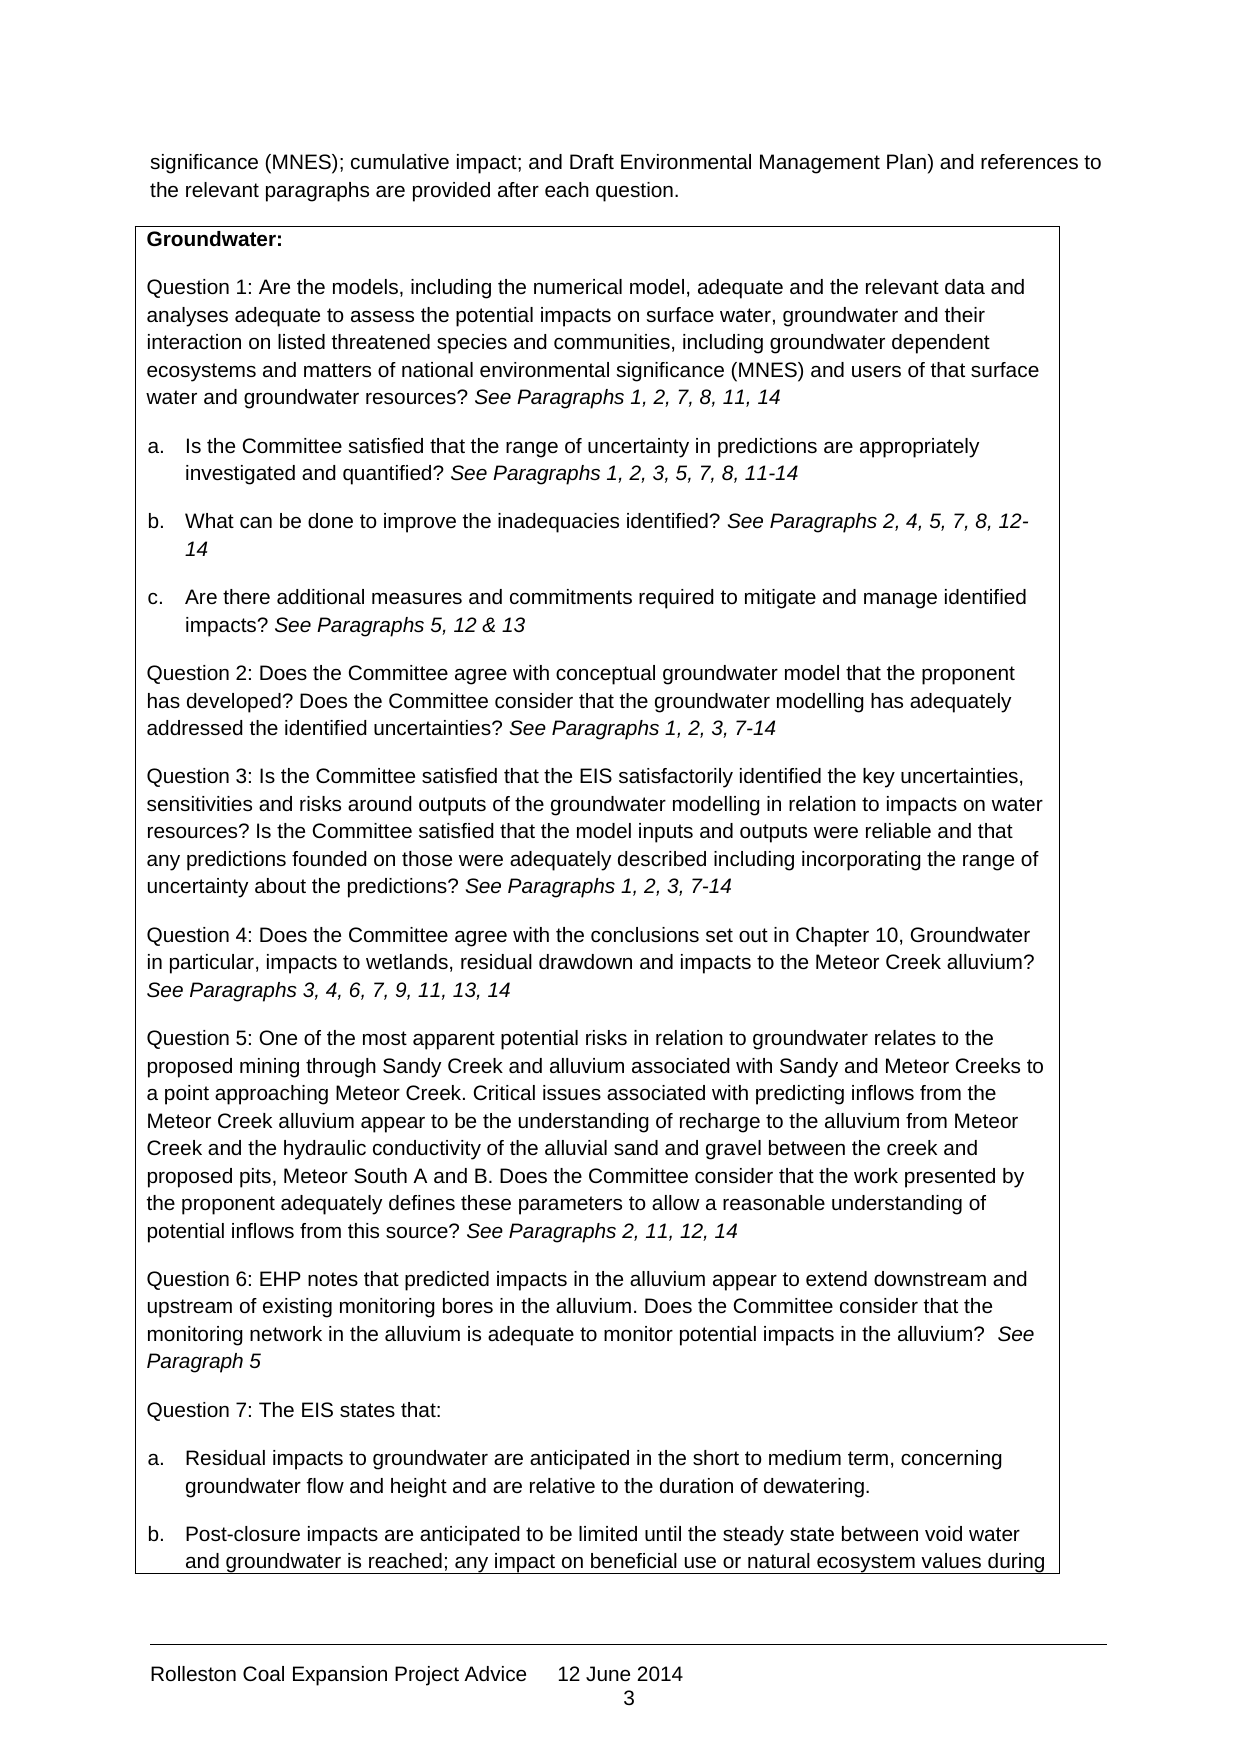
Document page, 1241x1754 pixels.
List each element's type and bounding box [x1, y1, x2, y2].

table_header [136, 227, 1059, 1573]
text [150, 150, 1107, 201]
